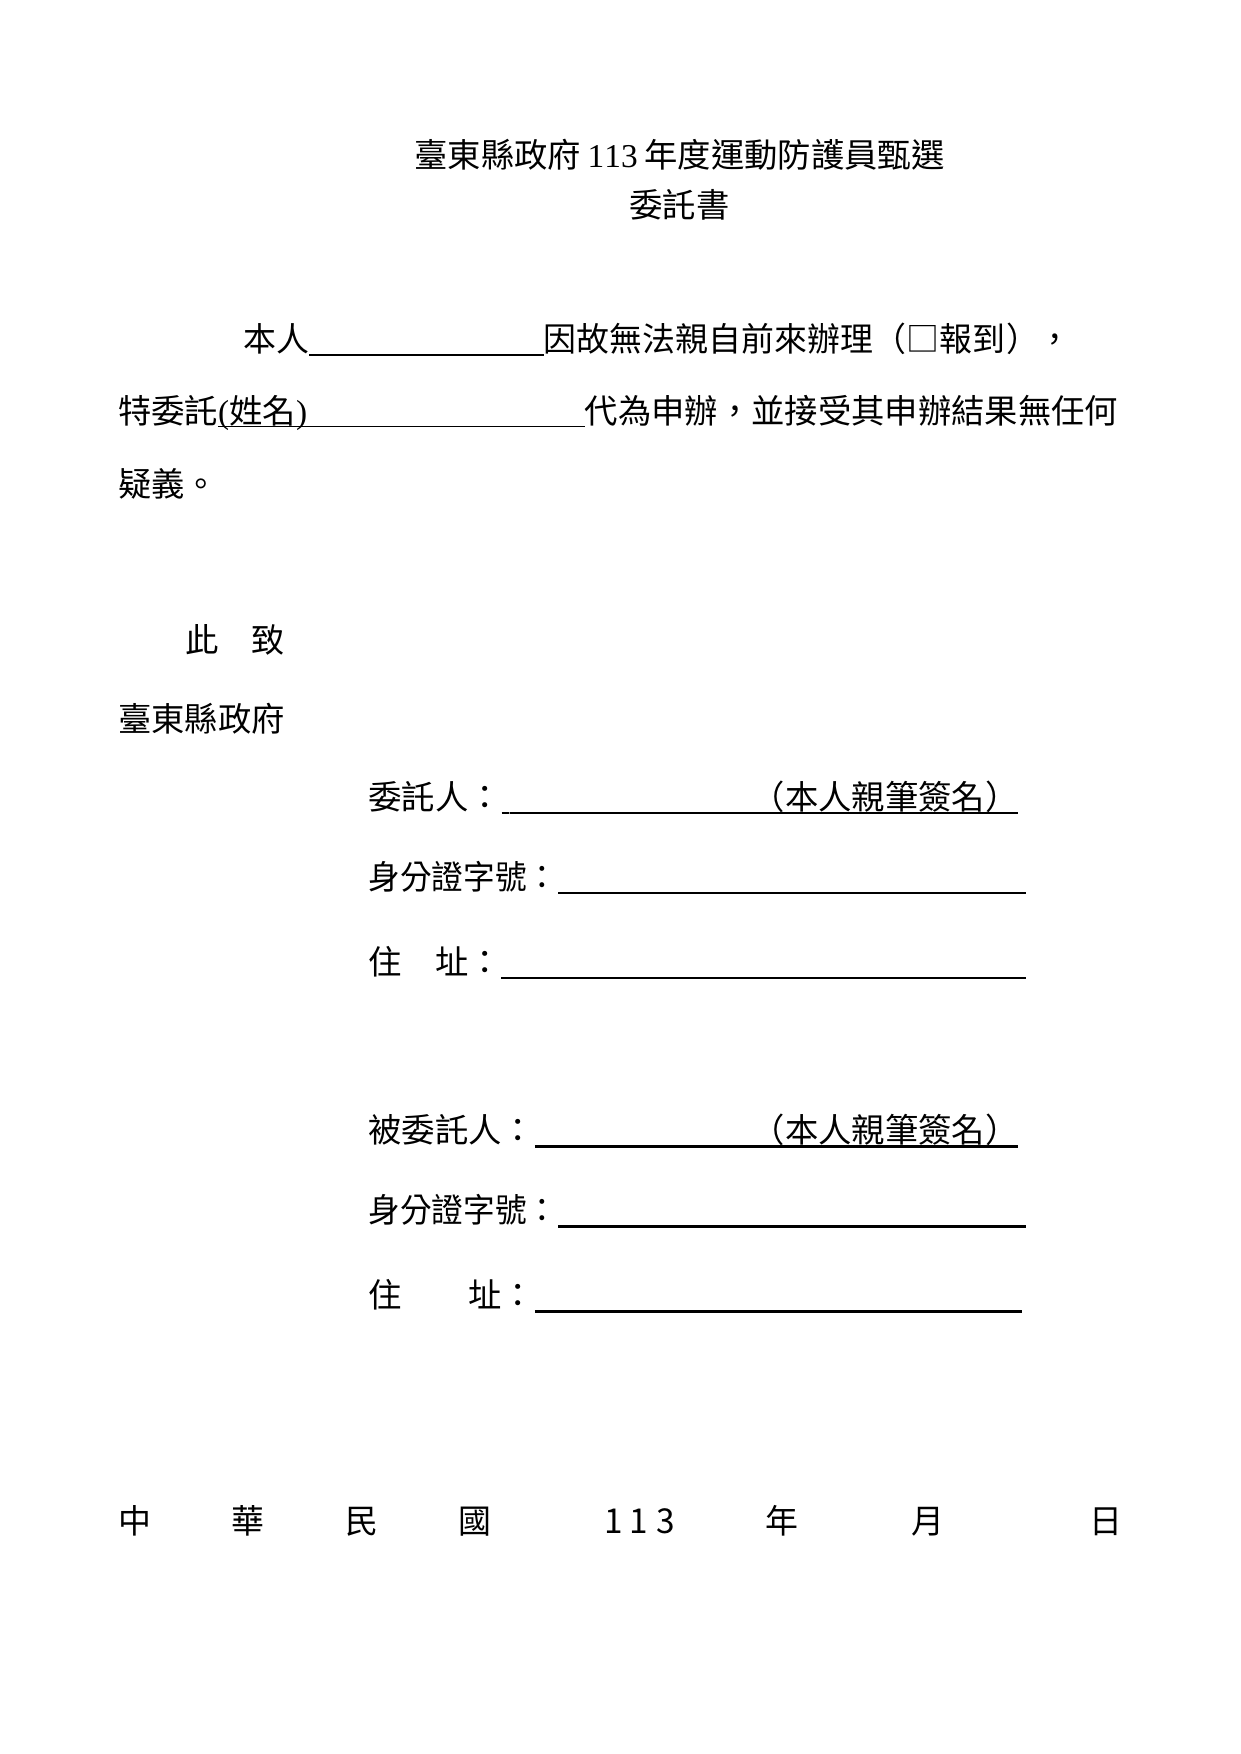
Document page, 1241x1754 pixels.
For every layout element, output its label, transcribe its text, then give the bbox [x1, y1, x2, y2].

text 委託書 [153, 179, 1205, 227]
text 委託人： （本人親筆簽名） [368, 771, 1205, 819]
text 疑義。 [118, 457, 1205, 506]
text 臺東縣政府 [118, 692, 1205, 741]
text 臺東縣政府113年度運動防護員甄選 [153, 129, 1205, 177]
text 身分證字號： [368, 1184, 1205, 1232]
text 身分證字號： [368, 851, 1205, 899]
text 住 址： [368, 1269, 1205, 1317]
text 本人 因故無法親自前來辦理（□報到）， [110, 312, 1205, 361]
text 特委託(姓名) 代為申辦，並接受其申辦結果無任何 [118, 385, 1205, 433]
text 此 致 [185, 613, 1205, 662]
text 被委託人： （本人親筆簽名） [368, 1104, 1205, 1152]
text 住 址： [368, 936, 1205, 984]
